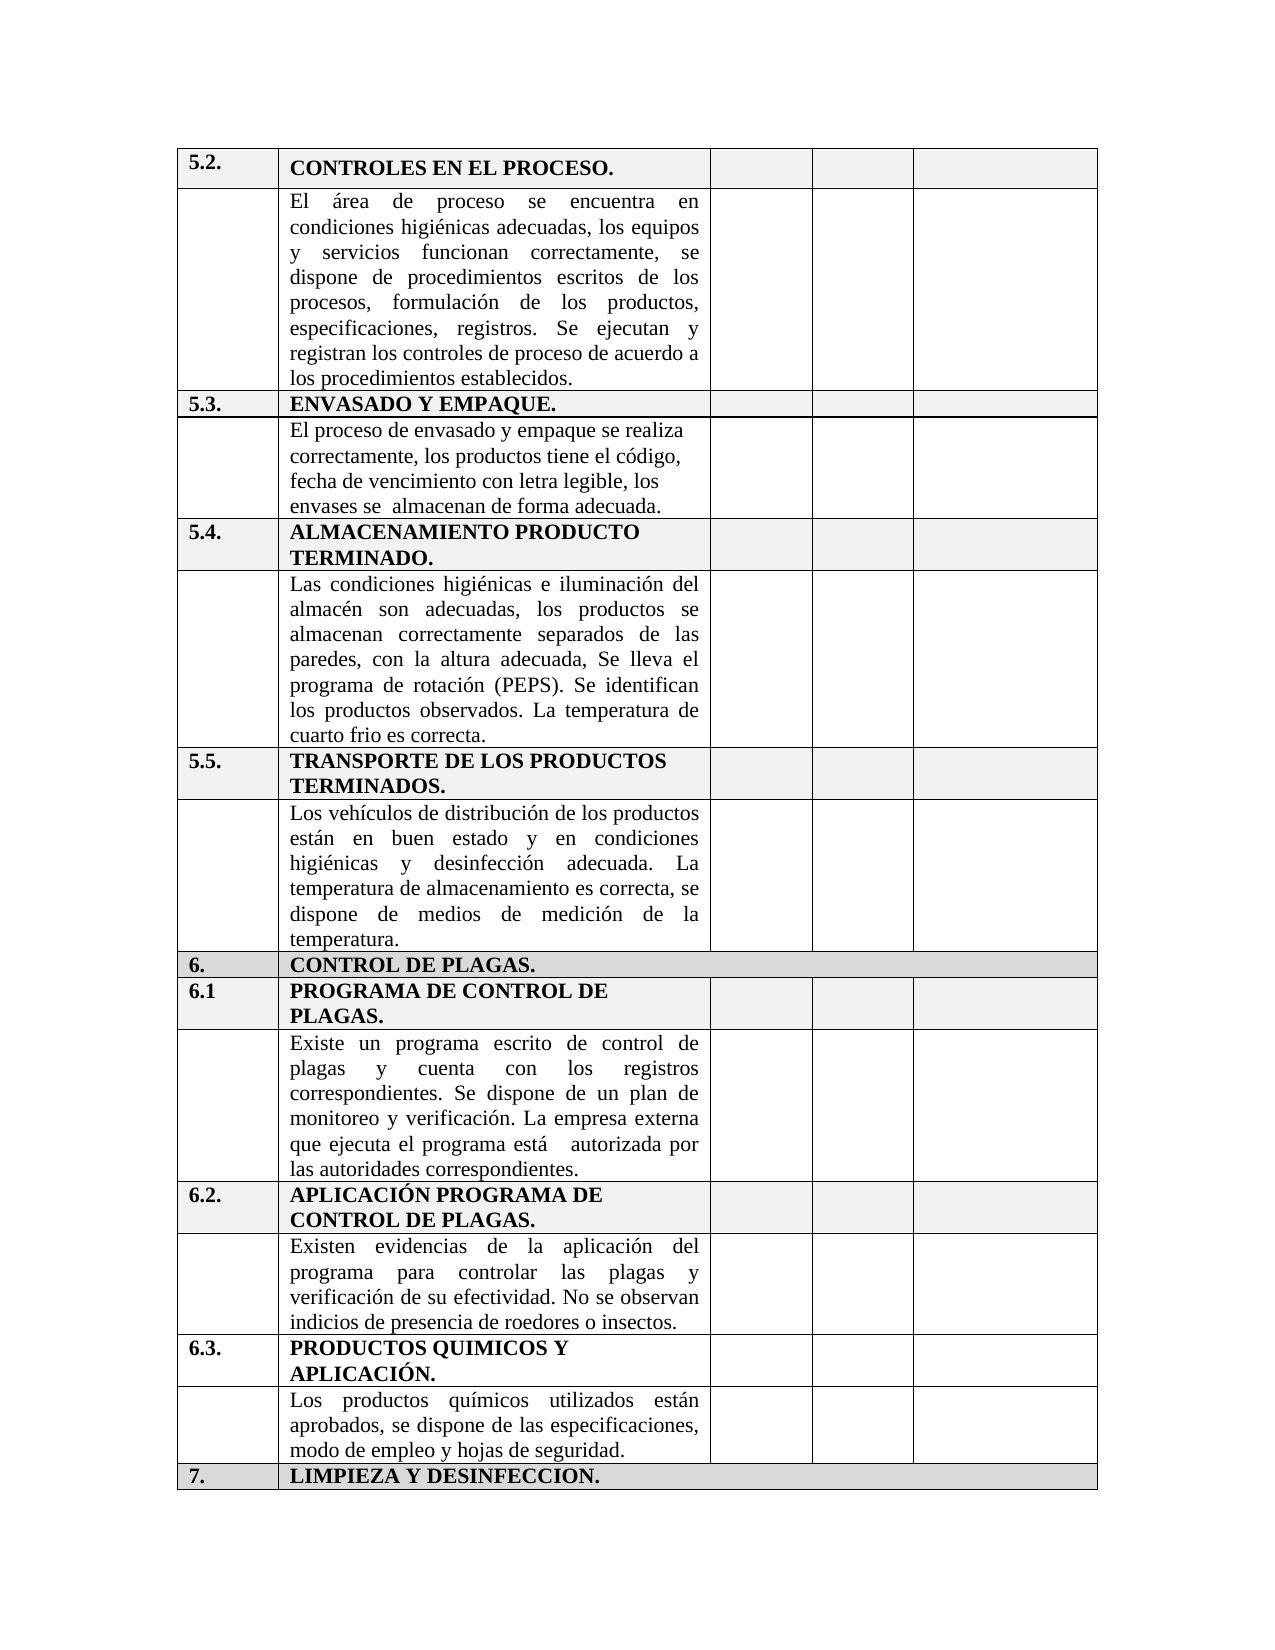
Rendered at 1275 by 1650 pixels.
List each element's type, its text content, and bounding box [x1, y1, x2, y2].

table_cell [711, 189, 812, 390]
table_cell [914, 189, 1097, 390]
table_cell [711, 1387, 812, 1462]
table_cell [813, 418, 913, 518]
table_cell [711, 1030, 812, 1181]
table_cell 6.1 [178, 978, 278, 1029]
table_cell [711, 1335, 812, 1386]
table_cell ENVASADO Y EMPAQUE. [279, 391, 710, 416]
table_cell APLICACIÓN PROGRAMA DE CONTROL DE PLAGAS. [279, 1182, 710, 1232]
table_cell [813, 1234, 913, 1334]
table_cell [813, 571, 913, 747]
table_cell [813, 519, 913, 570]
table_cell PRODUCTOS QUIMICOS Y APLICACIÓN. [279, 1335, 710, 1386]
table_cell [178, 800, 278, 951]
table_cell CONTROL DE PLAGAS. [279, 952, 1097, 977]
table_cell [914, 1182, 1097, 1232]
table_cell [813, 978, 913, 1029]
table_cell [813, 149, 913, 187]
table_cell [178, 1387, 278, 1462]
table_cell [914, 149, 1097, 187]
table_cell [914, 748, 1097, 799]
table_cell [914, 1387, 1097, 1462]
table_cell [711, 748, 812, 799]
table_cell PROGRAMA DE CONTROL DE PLAGAS. [279, 978, 710, 1029]
table_cell 6. [178, 952, 278, 977]
table_cell [178, 1030, 278, 1181]
table_cell CONTROLES EN EL PROCESO. [279, 149, 710, 187]
table_cell [813, 1030, 913, 1181]
table_cell [813, 800, 913, 951]
table_cell [178, 418, 278, 518]
table_cell [813, 1387, 913, 1462]
table_cell [914, 1030, 1097, 1181]
table_cell Las condiciones higiénicas e iluminación del almacén son adecuadas, los productos se almacenan correctamente separados de las paredes, con la altura adecuada, Se lleva el programa de rotación (PEPS). Se identifican los productos observados. La temperatura de cuarto frio es correcta. [279, 571, 710, 747]
table_cell [711, 1234, 812, 1334]
table_cell [813, 1335, 913, 1386]
table_cell LIMPIEZA Y DESINFECCION. [279, 1464, 1097, 1489]
table_cell [914, 1335, 1097, 1386]
table_cell ALMACENAMIENTO PRODUCTO TERMINADO. [279, 519, 710, 570]
table_cell 5.2. [178, 149, 278, 187]
table_cell TRANSPORTE DE LOS PRODUCTOS TERMINADOS. [279, 748, 710, 799]
table_cell [711, 1182, 812, 1232]
table_cell [711, 418, 812, 518]
table_cell [914, 800, 1097, 951]
table_cell [914, 978, 1097, 1029]
table_cell Existe un programa escrito de control de plagas y cuenta con los registros correspondientes. Se dispone de un plan de monitoreo y verificación. La empresa externa que ejecuta el programa está autorizada por las autoridades correspondientes. [279, 1030, 710, 1181]
table_cell Los vehículos de distribución de los productos están en buen estado y en condiciones higiénicas y desinfección adecuada. La temperatura de almacenamiento es correcta, se dispone de medios de medición de la temperatura. [279, 800, 710, 951]
table_cell El área de proceso se encuentra en condiciones higiénicas adecuadas, los equipos y servicios funcionan correctamente, se dispone de procedimientos escritos de los procesos, formulación de los productos, especificaciones, registros. Se ejecutan y registran los controles de proceso de acuerdo a los procedimientos establecidos. [279, 189, 710, 390]
table_cell 6.2. [178, 1182, 278, 1232]
table_cell [914, 519, 1097, 570]
table_cell [813, 748, 913, 799]
table_cell 5.5. [178, 748, 278, 799]
table_cell [711, 978, 812, 1029]
table_cell [711, 800, 812, 951]
table_cell [914, 391, 1097, 416]
table_cell [914, 1234, 1097, 1334]
table_cell [914, 418, 1097, 518]
table_cell [178, 1234, 278, 1334]
table_cell [178, 571, 278, 747]
table_cell Existen evidencias de la aplicación del programa para controlar las plagas y verificación de su efectividad. No se observan indicios de presencia de roedores o insectos. [279, 1234, 710, 1334]
table_cell [914, 571, 1097, 747]
table_cell El proceso de envasado y empaque se realiza correctamente, los productos tiene el código, fecha de vencimiento con letra legible, los envases se almacenan de forma adecuada. [279, 418, 710, 518]
table_cell 5.3. [178, 391, 278, 416]
table_cell [813, 1182, 913, 1232]
table_cell [711, 519, 812, 570]
table_cell 7. [178, 1464, 278, 1489]
table_cell [178, 189, 278, 390]
table_cell [813, 391, 913, 416]
table_cell 6.3. [178, 1335, 278, 1386]
table_cell 5.4. [178, 519, 278, 570]
table_cell [711, 391, 812, 416]
table_cell [813, 189, 913, 390]
table_cell [711, 149, 812, 187]
table_cell [711, 571, 812, 747]
table_cell Los productos químicos utilizados están aprobados, se dispone de las especificaciones, modo de empleo y hojas de seguridad. [279, 1387, 710, 1462]
